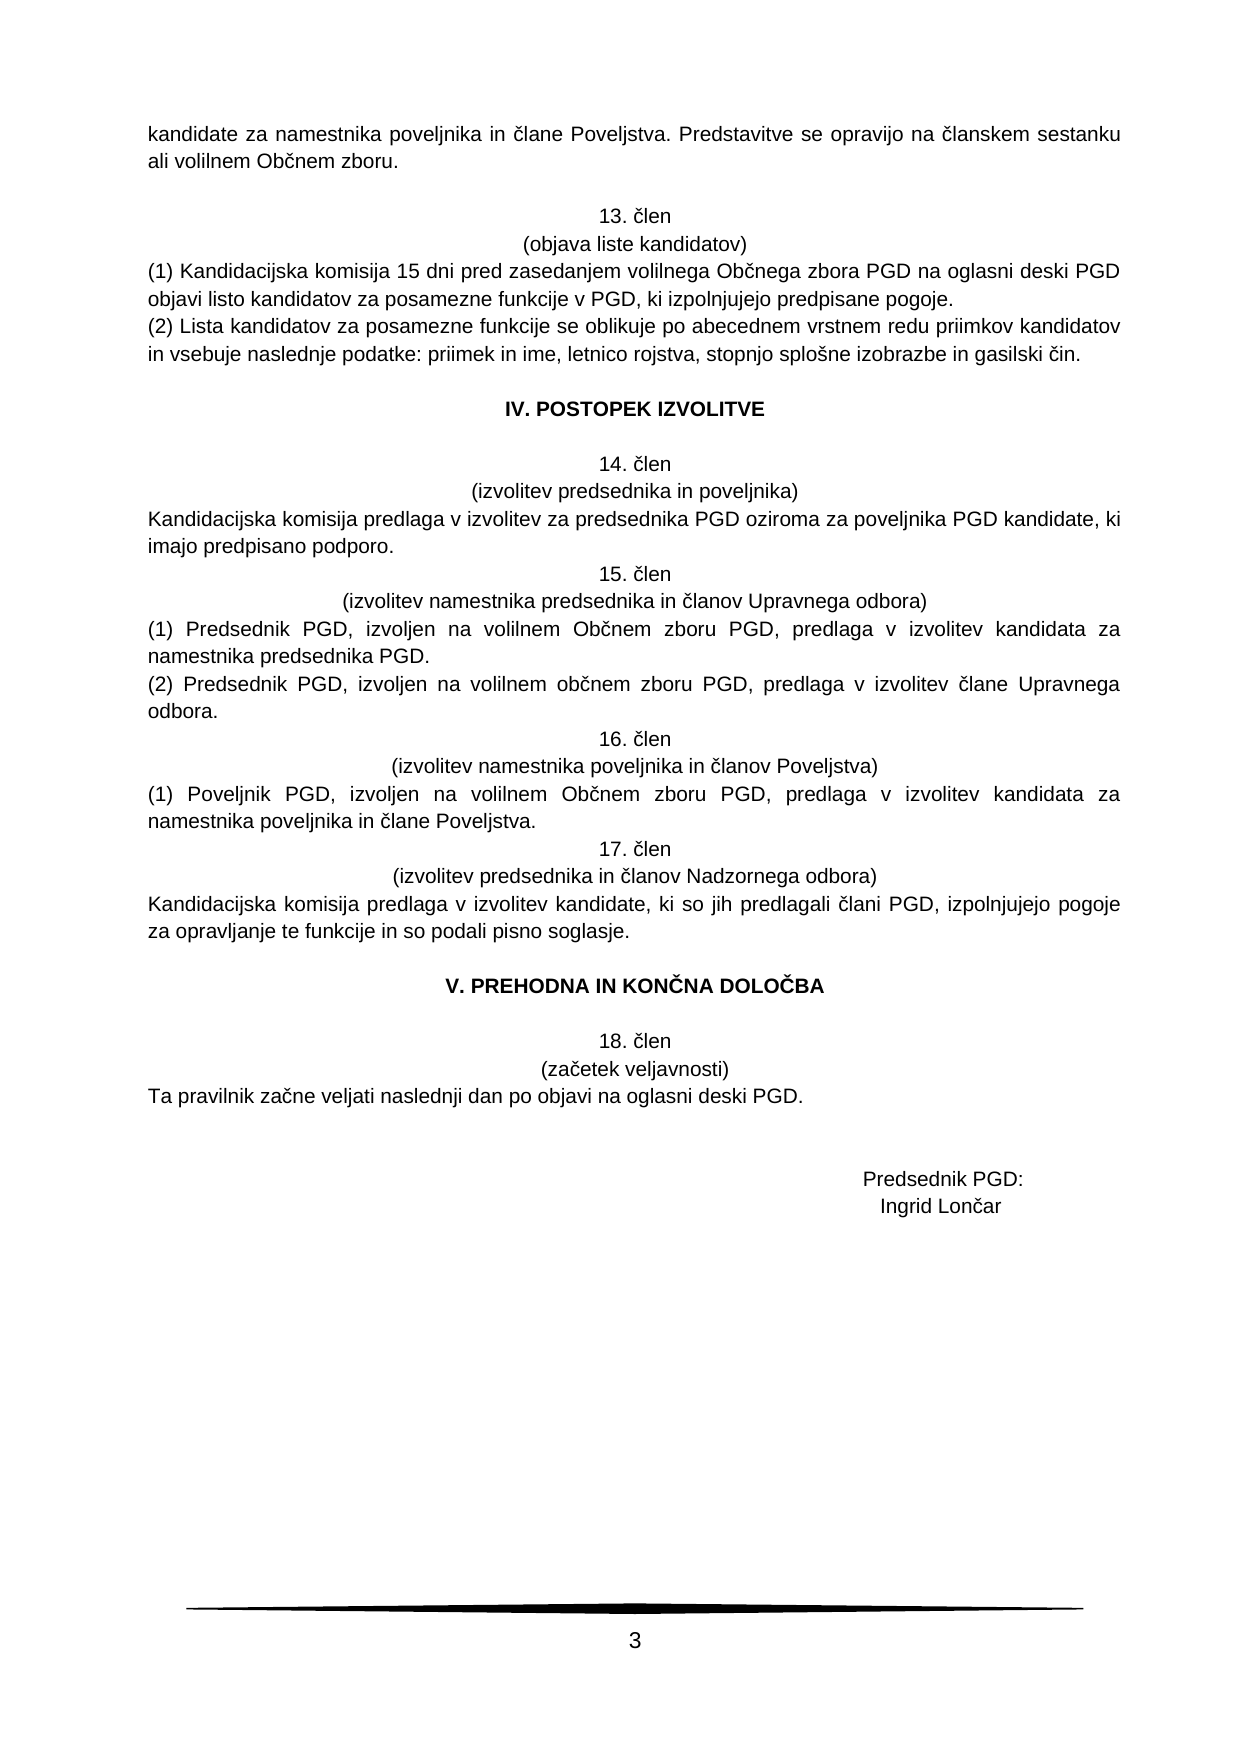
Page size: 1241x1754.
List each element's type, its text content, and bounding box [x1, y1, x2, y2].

text Kandidacijska komisija predlaga v izvolitev kandidate, ki so jih predlagali člani PGD, izpolnjujejo pogoje za opravljanje te funkcije in so podali pisno soglasje. [148, 888, 1122, 943]
text Kandidacijska komisija predlaga v izvolitev za predsednika PGD oziroma za poveljnika PGD kandidate, ki imajo predpisano podporo. [148, 503, 1122, 558]
text (začetek veljavnosti) [148, 1053, 1122, 1081]
text 18. člen [148, 1026, 1122, 1053]
text (2) Lista kandidatov za posamezne funkcije se oblikuje po abecednem vrstnem redu priimkov kandidatov in vsebuje naslednje podatke: priimek in ime, letnico rojstva, stopnjo splošne izobrazbe in gasilski čin. [148, 311, 1122, 366]
text 13. člen [148, 201, 1122, 228]
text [148, 118, 1122, 173]
text V. PREHODNA IN KONČNA DOLOČBA [148, 971, 1122, 998]
text 17. člen [148, 833, 1122, 861]
text (1) Predsednik PGD, izvoljen na volilnem Občnem zboru PGD, predlaga v izvolitev kandidata za namestnika predsednika PGD. [148, 613, 1122, 668]
text (1) Kandidacijska komisija 15 dni pred zasedanjem volilnega Občnega zbora PGD na oglasni deski PGD objavi listo kandidatov za posamezne funkcije v PGD, ki izpolnjujejo predpisane pogoje. [148, 256, 1122, 311]
text 16. člen [148, 723, 1122, 751]
text 15. člen [148, 558, 1122, 586]
text IV. POSTOPEK IZVOLITVE [148, 393, 1122, 421]
text Predsednik PGD: [768, 1163, 1122, 1191]
text (izvolitev namestnika poveljnika in članov Poveljstva) [148, 751, 1122, 778]
text (objava liste kandidatov) [148, 228, 1122, 256]
text (izvolitev predsednika in poveljnika) [148, 476, 1122, 503]
text (2) Predsednik PGD, izvoljen na volilnem občnem zboru PGD, predlaga v izvolitev člane Upravnega odbora. [148, 668, 1122, 723]
text Ingrid Lončar [768, 1191, 1122, 1218]
text (izvolitev predsednika in članov Nadzornega odbora) [148, 861, 1122, 888]
text Ta pravilnik začne veljati naslednji dan po objavi na oglasni deski PGD. [148, 1081, 1122, 1108]
text (izvolitev namestnika predsednika in članov Upravnega odbora) [148, 586, 1122, 613]
text (1) Poveljnik PGD, izvoljen na volilnem Občnem zboru PGD, predlaga v izvolitev kandidata za namestnika poveljnika in člane Poveljstva. [148, 778, 1122, 833]
text 14. člen [148, 448, 1122, 476]
